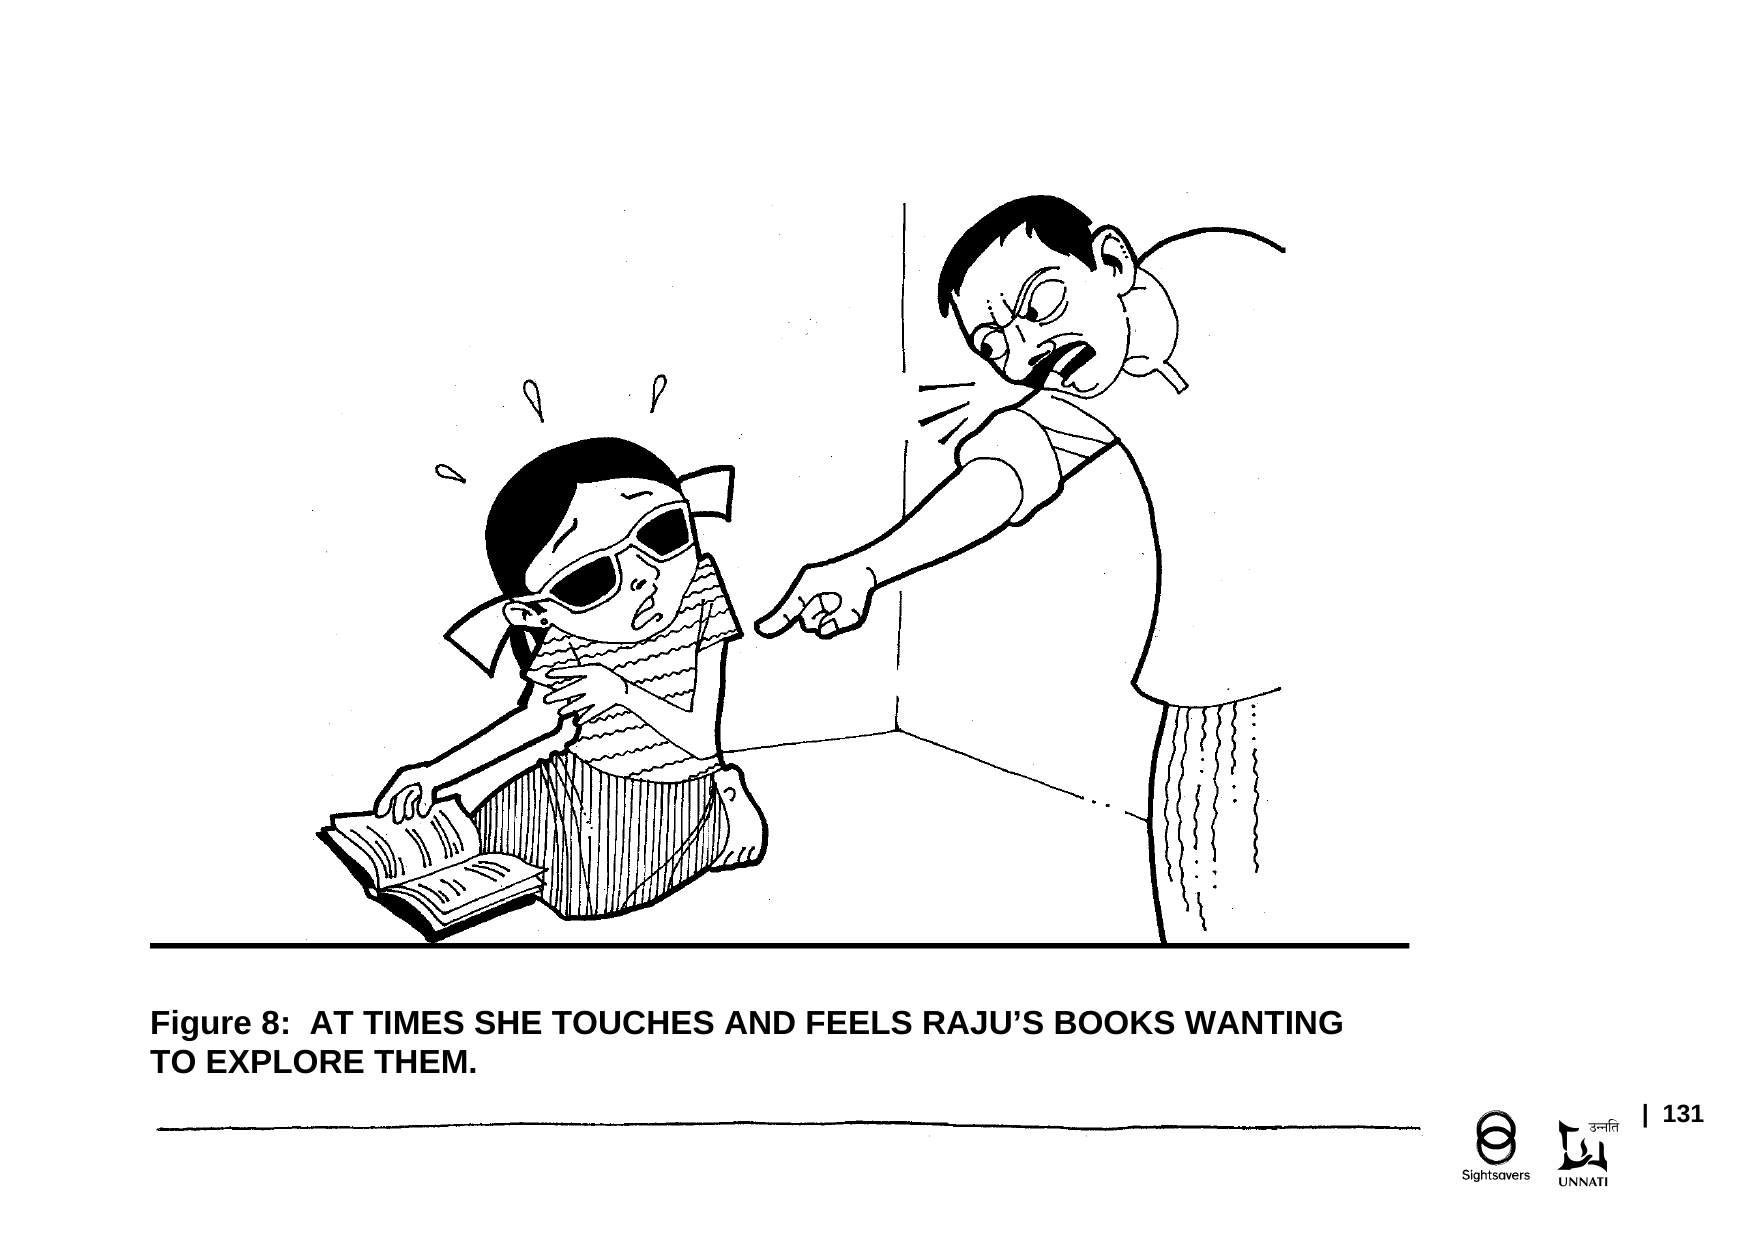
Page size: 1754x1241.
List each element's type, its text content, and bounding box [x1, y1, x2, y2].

text Figure 8: AT TIMES SHE TOUCHES AND FEELS RAJU’S BOOKS WANTING TO EXPLORE THEM. [150, 1003, 1604, 1080]
picture [150, 1113, 1428, 1140]
picture [1454, 1102, 1539, 1187]
picture [1540, 1119, 1633, 1189]
picture [150, 180, 1410, 979]
